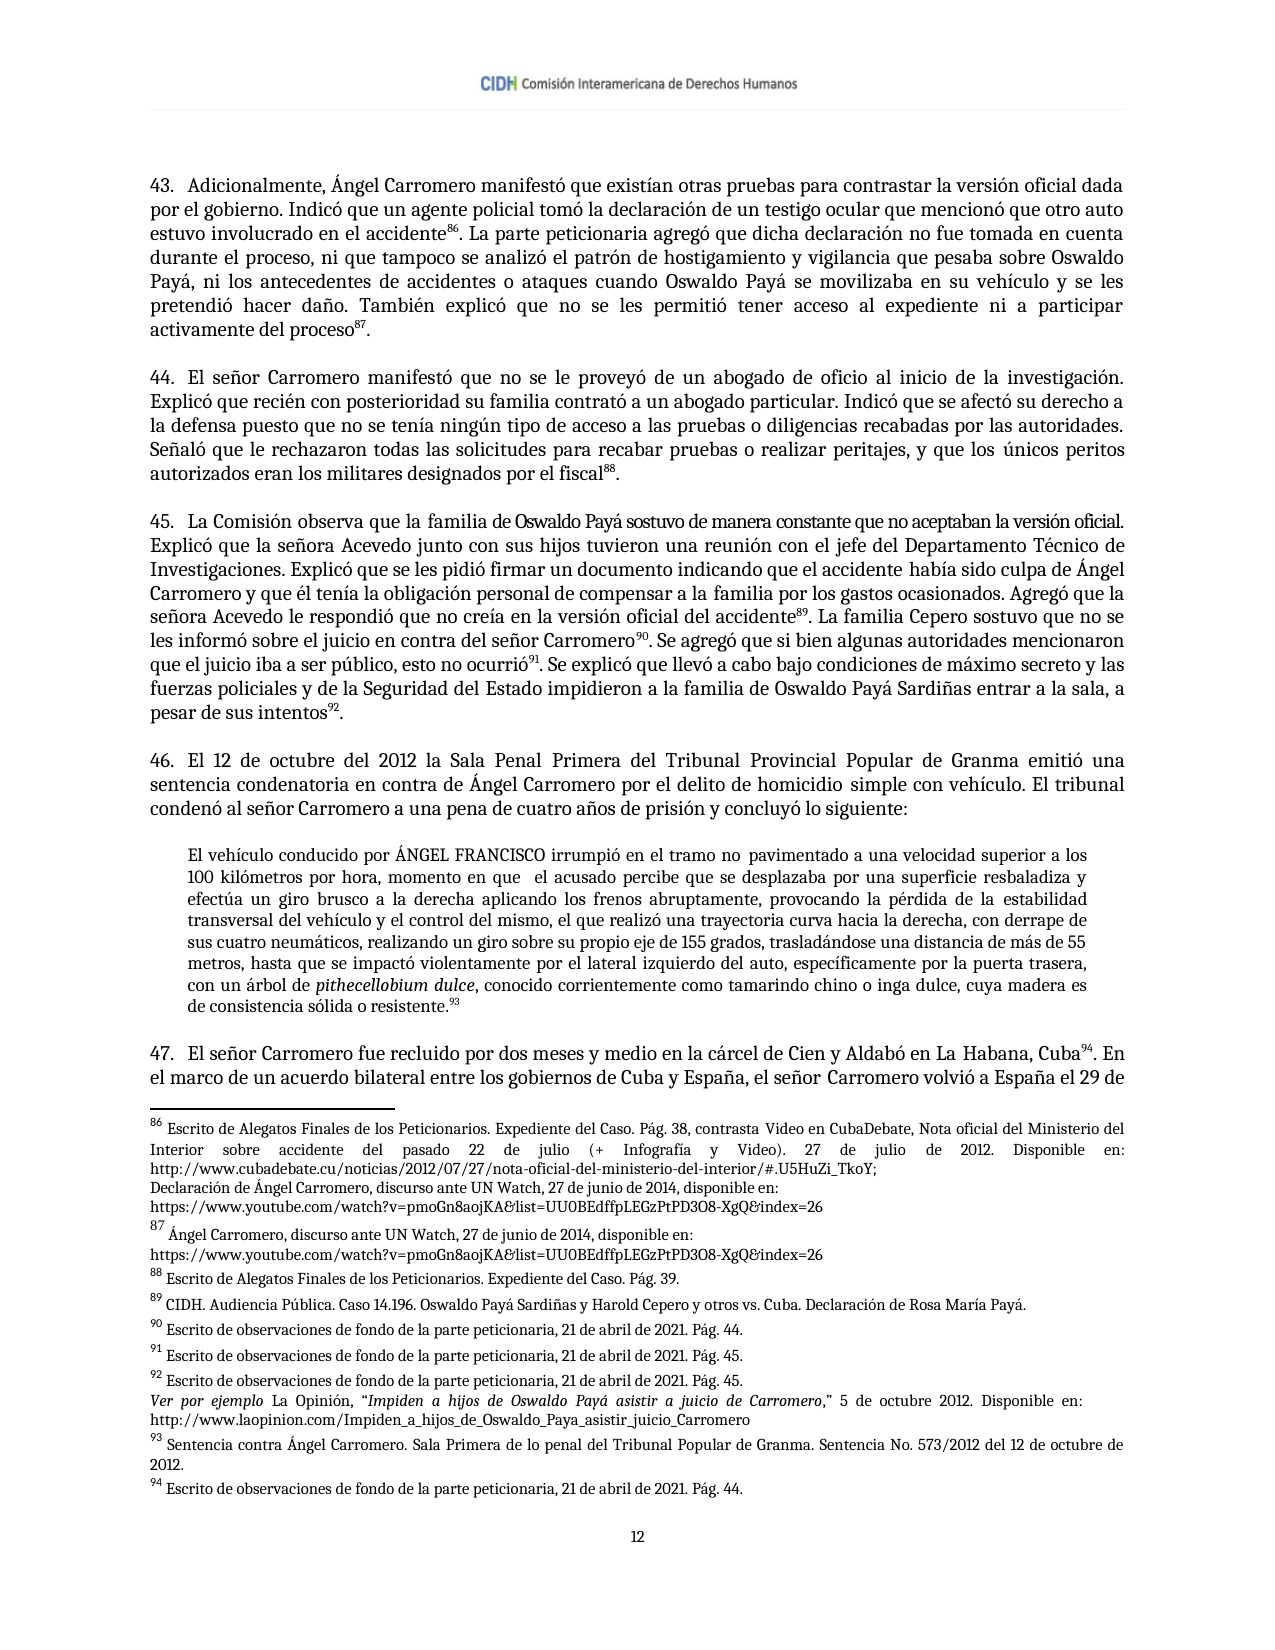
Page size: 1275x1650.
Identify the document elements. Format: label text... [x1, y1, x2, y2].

list El 12 de octubre del 2012 la Sala Penal Primera del Tribunal Provincial Popular de Granma emitió una sentencia condenatoria en contra de Ángel Carromero por el delito de homicidio simple con vehículo. El tribunal condenó al señor Carromero a una pena de cuatro años de prisión y concluyó lo siguiente: [150, 749, 1125, 821]
picture [475, 75, 800, 93]
list Adicionalmente, Ángel Carromero manifestó que existían otras pruebas para contrastar la versión oficial dada por el gobierno. Indicó que un agente policial tomó la declaración de un testigo ocular que mencionó que otro auto estuvo involucrado en el accidente. La parte peticionaria agregó que dicha declaración no fue tomada en cuenta durante el proceso, ni que tampoco se analizó el patrón de hostigamiento y vigilancia que pesaba sobre Oswaldo Payá, ni los antecedentes de accidentes o ataques cuando Oswaldo Payá se movilizaba en su vehículo y se les pretendió hacer daño. También explicó que no se les permitió tener acceso al expediente ni a participar activamente del proceso. [150, 174, 1125, 342]
list El señor Carromero fue recluido por dos meses y medio en la cárcel de Cien y Aldabó en La Habana, Cuba. En el marco de un acuerdo bilateral entre los gobiernos de Cuba y España, el señor Carromero volvió a España el 29 de diciembre del 2012 para cumplir lo que quedaba de su condena. En relación con las condiciones de detención del señor Carromero en Cuba, manifestó que permaneció aislado y que solo era visitado por agentes estatales que le interrogaban y conminaban a declararse culpable. Explicó que inicialmente fue recluido en una celda especial para extranjeros pero que durante ese tiempo no podía salir “ni para comer, ni para caminar, ni para nada”. [150, 1041, 1125, 1089]
list La Comisión observa que la familia de Oswaldo Payá sostuvo de manera constante que no aceptaban la versión oficial. Explicó que la señora Acevedo junto con sus hijos tuvieron una reunión con el jefe del Departamento Técnico de Investigaciones. Explicó que se les pidió firmar un documento indicando que el accidente había sido culpa de Ángel Carromero y que él tenía la obligación personal de compensar a la familia por los gastos ocasionados. Agregó que la señora Acevedo le respondió que no creía en la versión oficial del accidente. La familia Cepero sostuvo que no se les informó sobre el juicio en contra del señor Carromero. Se agregó que si bien algunas autoridades mencionaron que el juicio iba a ser público, esto no ocurrió. Se explicó que llevó a cabo bajo condiciones de máximo secreto y las fuerzas policiales y de la Seguridad del Estado impidieron a la familia de Oswaldo Payá Sardiñas entrar a la sala, a pesar de sus intentos. [150, 509, 1125, 725]
text El vehículo conducido por ÁNGEL FRANCISCO irrumpió en el tramo no pavimentado a una velocidad superior a los 100 kilómetros por hora, momento en que el acusado percibe que se desplazaba por una superficie resbaladiza y efectúa un giro brusco a la derecha aplicando los frenos abruptamente, provocando la pérdida de la estabilidad transversal del vehículo y el control del mismo, el que realizó una trayectoria curva hacia la derecha, con derrape de sus cuatro neumáticos, realizando un giro sobre su propio eje de 155 grados, trasladándose una distancia de más de 55 metros, hasta que se impactó violentamente por el lateral izquierdo del auto, específicamente por la puerta trasera, con un árbol de pithecellobium dulce, conocido corrientemente como tamarindo chino o inga dulce, cuya madera es de consistencia sólida o resistente. [187, 845, 1087, 1017]
list El señor Carromero manifestó que no se le proveyó de un abogado de oficio al inicio de la investigación. Explicó que recién con posterioridad su familia contrató a un abogado particular. Indicó que se afectó su derecho a la defensa puesto que no se tenía ningún tipo de acceso a las pruebas o diligencias recabadas por las autoridades. Señaló que le rechazaron todas las solicitudes para recabar pruebas o realizar peritajes, y que los únicos peritos autorizados eran los militares designados por el fiscal. [150, 366, 1125, 485]
